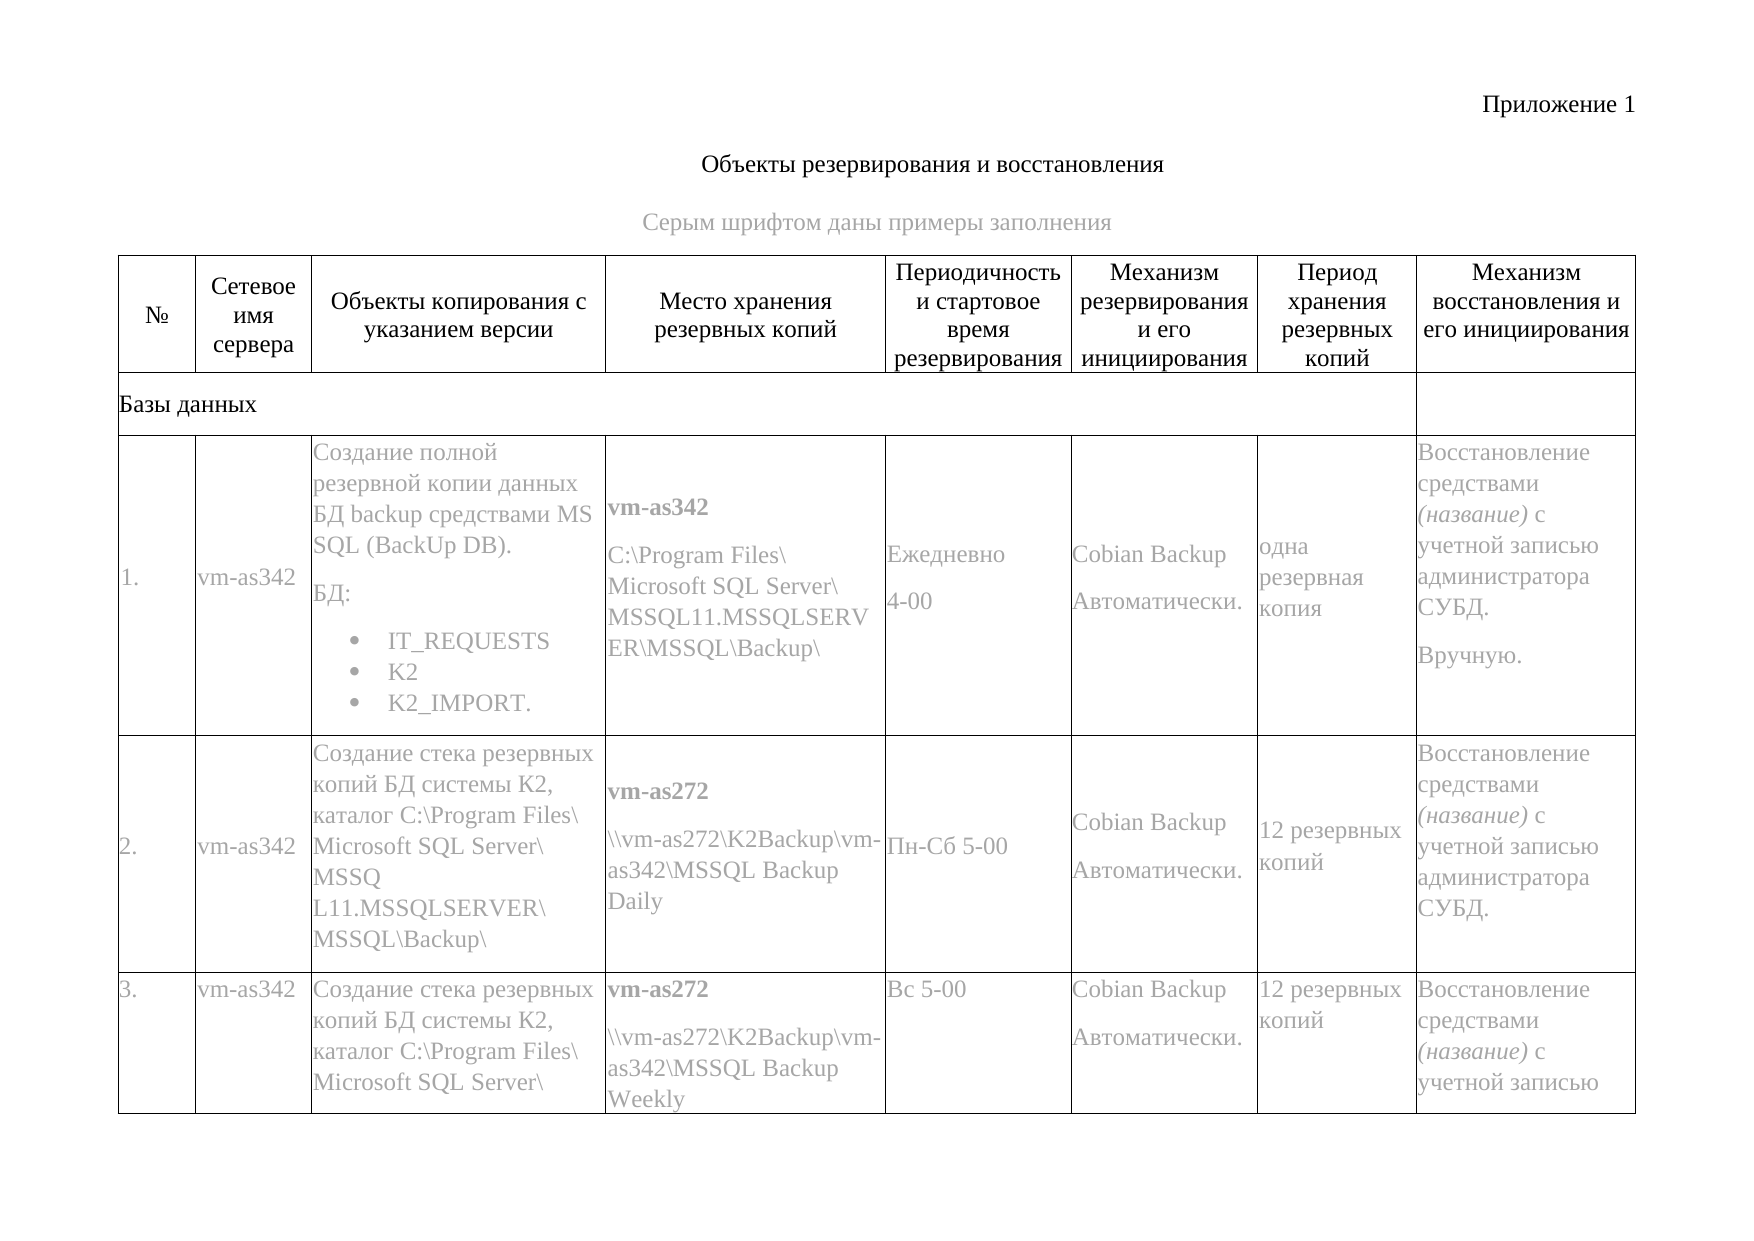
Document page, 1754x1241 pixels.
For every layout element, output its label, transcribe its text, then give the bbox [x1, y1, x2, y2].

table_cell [1417, 973, 1635, 1113]
table_header Механизм резервирования и его инициирования [1072, 256, 1257, 372]
table_cell [1417, 373, 1635, 434]
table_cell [606, 973, 885, 1113]
table_cell 12 резервных копий [1258, 736, 1416, 972]
table_cell vm-as342 [196, 736, 311, 972]
table_cell vm-as342 [196, 436, 311, 735]
table_cell Создание полной резервной копии данных БД backup средствами MS SQL (BackUp DB). БД: IT_REQUESTS K2 K2_IMPORT. [312, 436, 605, 735]
text Серым шрифтом даны примеры заполнения [118, 207, 1636, 236]
table_cell Cobian Backup Автоматически. [1072, 436, 1257, 735]
table_cell Восстановление средствами (название) с учетной записью администратора СУБД. [1417, 736, 1635, 972]
table_cell Восстановление средствами (название) с учетной записью администратора СУБД. Вручную. [1417, 436, 1635, 735]
table_cell vm-as342 [196, 973, 311, 1113]
table_header Механизм восстановления и его инициирования [1417, 256, 1635, 372]
table_cell vm-as272 \\vm-as272\K2Backup\vm-as342\MSSQL Backup Daily [606, 736, 885, 972]
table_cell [312, 973, 605, 1113]
text Приложение 1 [118, 89, 1636, 117]
table_header Период хранения резервных копий [1258, 256, 1416, 372]
table_cell 12 резервных копий [1258, 973, 1416, 1113]
table_cell Создание стека резервных копий БД системы К2, каталог C:\Program Files\Microsoft SQL Server\MSSQL11.MSSQLSERVER\MSSQL\Backup\ [312, 736, 605, 972]
table_cell Вс 5-00 [886, 973, 1071, 1113]
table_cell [1072, 973, 1257, 1113]
table_cell Пн-Сб 5-00 [886, 736, 1071, 972]
table_cell Ежедневно 4-00 [886, 436, 1071, 735]
table_header Объекты копирования с указанием версии [312, 256, 605, 372]
table_cell [119, 736, 195, 972]
table_header Периодичность и стартовое время резервирования [886, 256, 1071, 372]
table_cell vm-as342 C:\Program Files\Microsoft SQL Server\MSSQL11.MSSQLSERVER\MSSQL\Backup\ [606, 436, 885, 735]
table_cell одна резервная копия [1258, 436, 1416, 735]
table_cell Базы данных [119, 373, 1416, 434]
list Объекты резервирования и восстановления [229, 149, 1636, 178]
table_cell [119, 436, 195, 735]
table_header № [119, 256, 195, 372]
table_cell [119, 973, 195, 1113]
table_header Место хранения резервных копий [606, 256, 885, 372]
table_cell Cobian Backup Автоматически. [1072, 736, 1257, 972]
table_header Сетевое имя сервера [196, 256, 311, 372]
